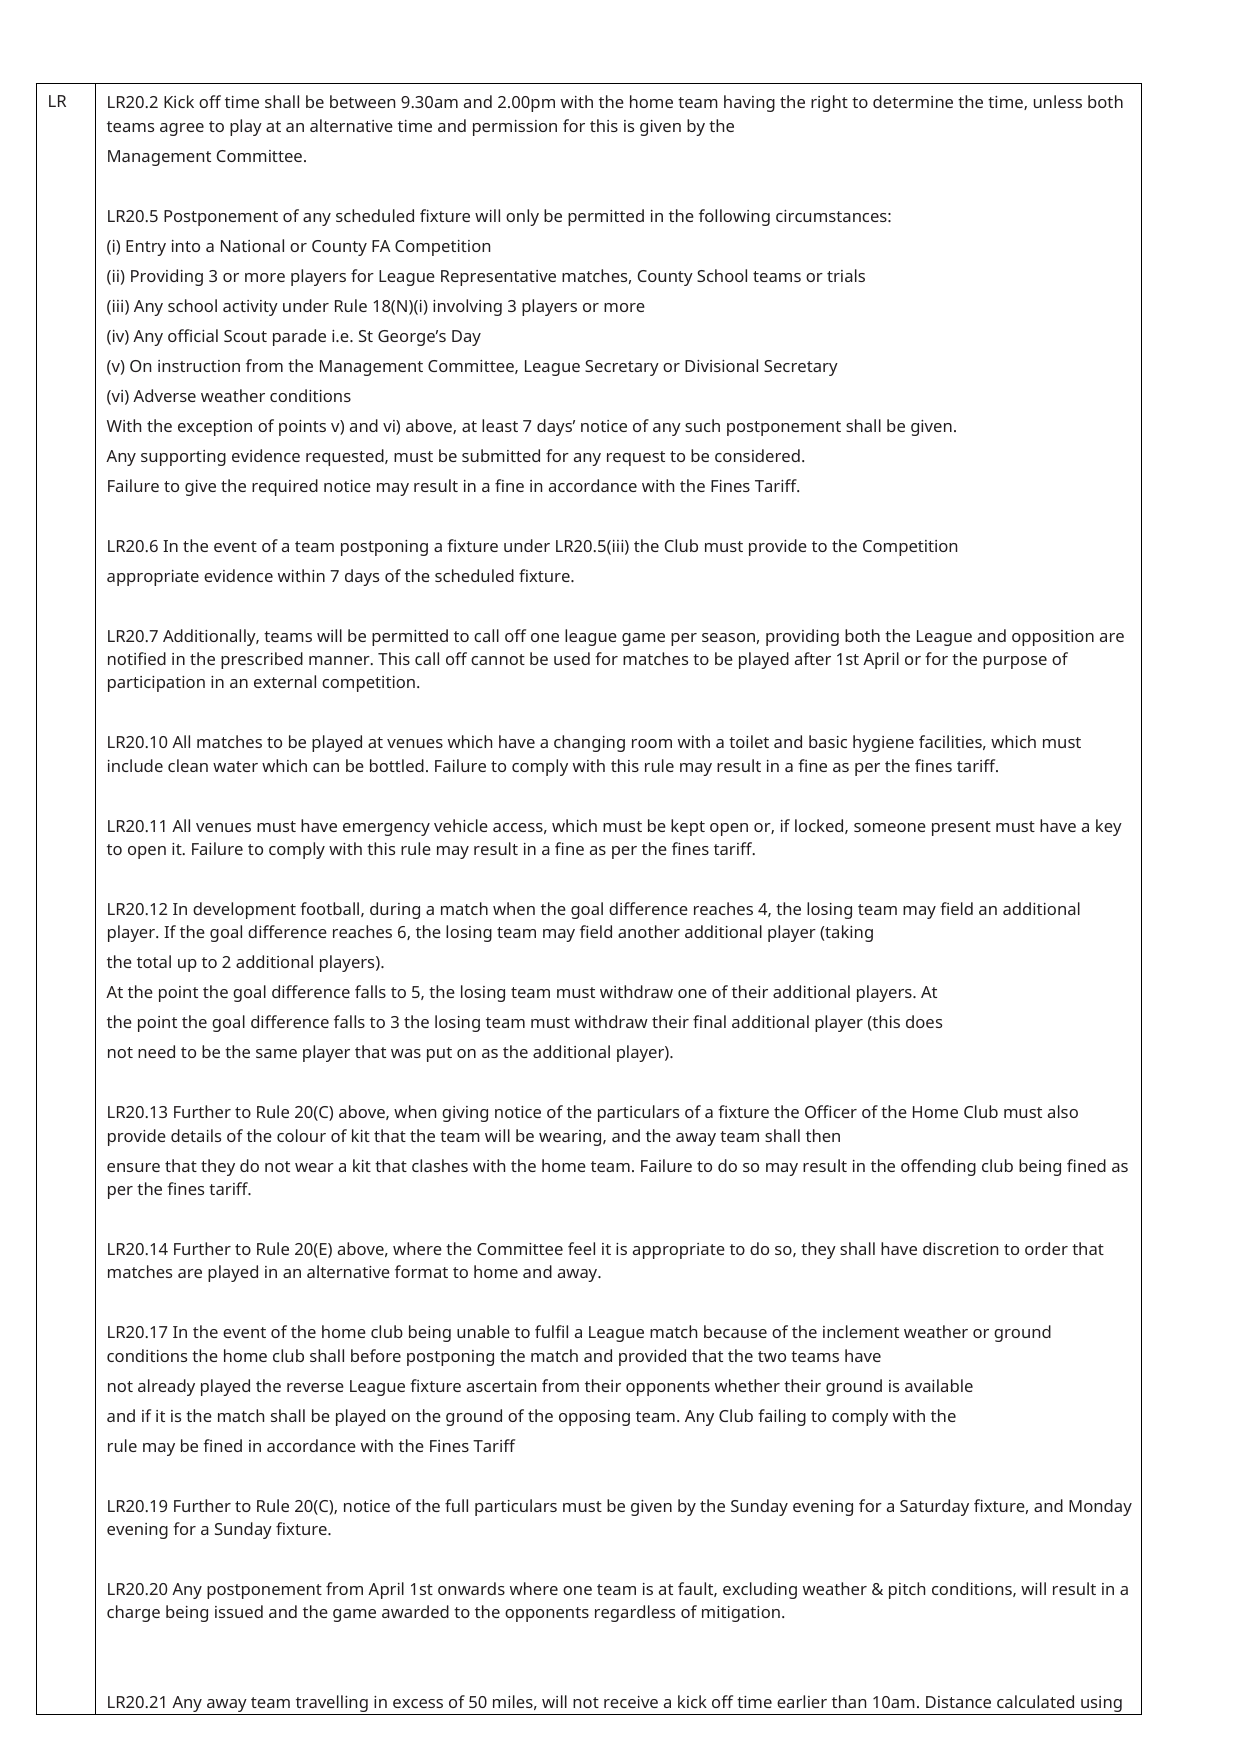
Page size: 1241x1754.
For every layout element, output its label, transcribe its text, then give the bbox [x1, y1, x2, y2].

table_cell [96, 84, 1141, 1714]
table_cell LR [37, 84, 95, 1714]
